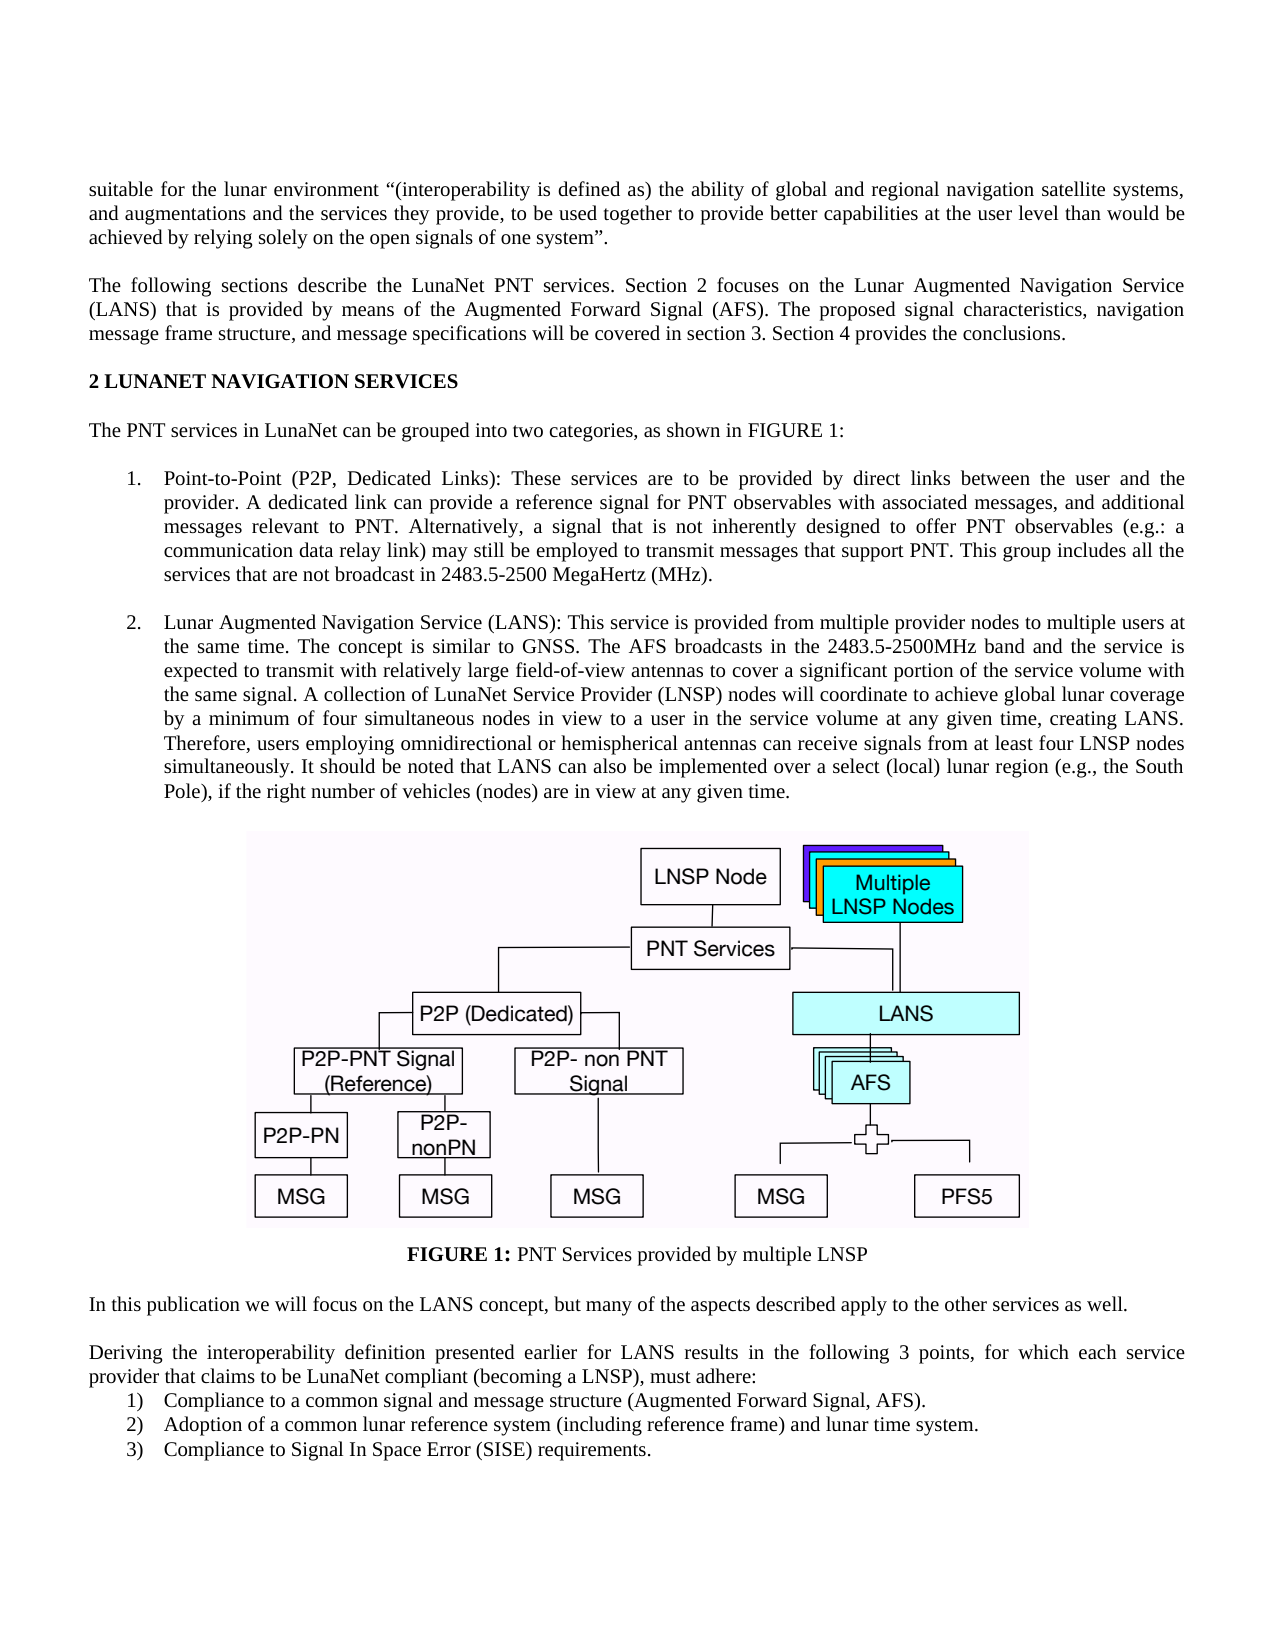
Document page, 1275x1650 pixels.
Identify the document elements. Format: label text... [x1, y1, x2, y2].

text The PNT services in LunaNet can be grouped into two categories, as shown in FIGURE 1: [88, 418, 1186, 442]
list Compliance to Signal In Space Error (SISE) requirements. [126, 1436, 1186, 1461]
text FIGURE 1: PNT Services provided by multiple LNSP [88, 1240, 1186, 1266]
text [88, 177, 1186, 249]
text 2 LUNANET NAVIGATION SERVICES [88, 369, 1186, 393]
list Adoption of a common lunar reference system (including reference frame) and lunar time system. [126, 1412, 1186, 1436]
list Compliance to a common signal and message structure (Augmented Forward Signal, AFS). [126, 1388, 1186, 1412]
text In this publication we will focus on the LANS concept, but many of the aspects described apply to the other services as well. [88, 1292, 1186, 1316]
text The following sections describe the LunaNet PNT services. Section 2 focuses on the Lunar Augmented Navigation Service (LANS) that is provided by means of the Augmented Forward Signal (AFS). The proposed signal characteristics, navigation message frame structure, and message specifications will be covered in section 3. Section 4 provides the conclusions. [88, 273, 1186, 345]
text Deriving the interoperability definition presented earlier for LANS results in the following 3 points, for which each service provider that claims to be LunaNet compliant (becoming a LNSP), must adhere: [88, 1340, 1186, 1388]
list Point-to-Point (P2P, Dedicated Links): These services are to be provided by direct links between the user and the provider. A dedicated link can provide a reference signal for PNT observables with associated messages, and additional messages relevant to PNT. Alternatively, a signal that is not inherently designed to offer PNT observables (e.g.: a communication data relay link) may still be employed to transmit messages that support PNT. This group includes all the services that are not broadcast in 2483.5-2500 MegaHertz (MHz). [126, 466, 1186, 586]
list Lunar Augmented Navigation Service (LANS): This service is provided from multiple provider nodes to multiple users at the same time. The concept is similar to GNSS. The AFS broadcasts in the 2483.5-2500MHz band and the service is expected to transmit with relatively large field-of-view antennas to cover a significant portion of the service volume with the same signal. A collection of LunaNet Service Provider (LNSP) nodes will coordinate to achieve global lunar coverage by a minimum of four simultaneous nodes in view to a user in the service volume at any given time, creating LANS. Therefore, users employing omnidirectional or hemispherical antennas can receive signals from at least four LNSP nodes simultaneously. It should be noted that LANS can also be implemented over a select (local) lunar region (e.g., the South Pole), if the right number of vehicles (nodes) are in view at any given time. [126, 610, 1186, 803]
